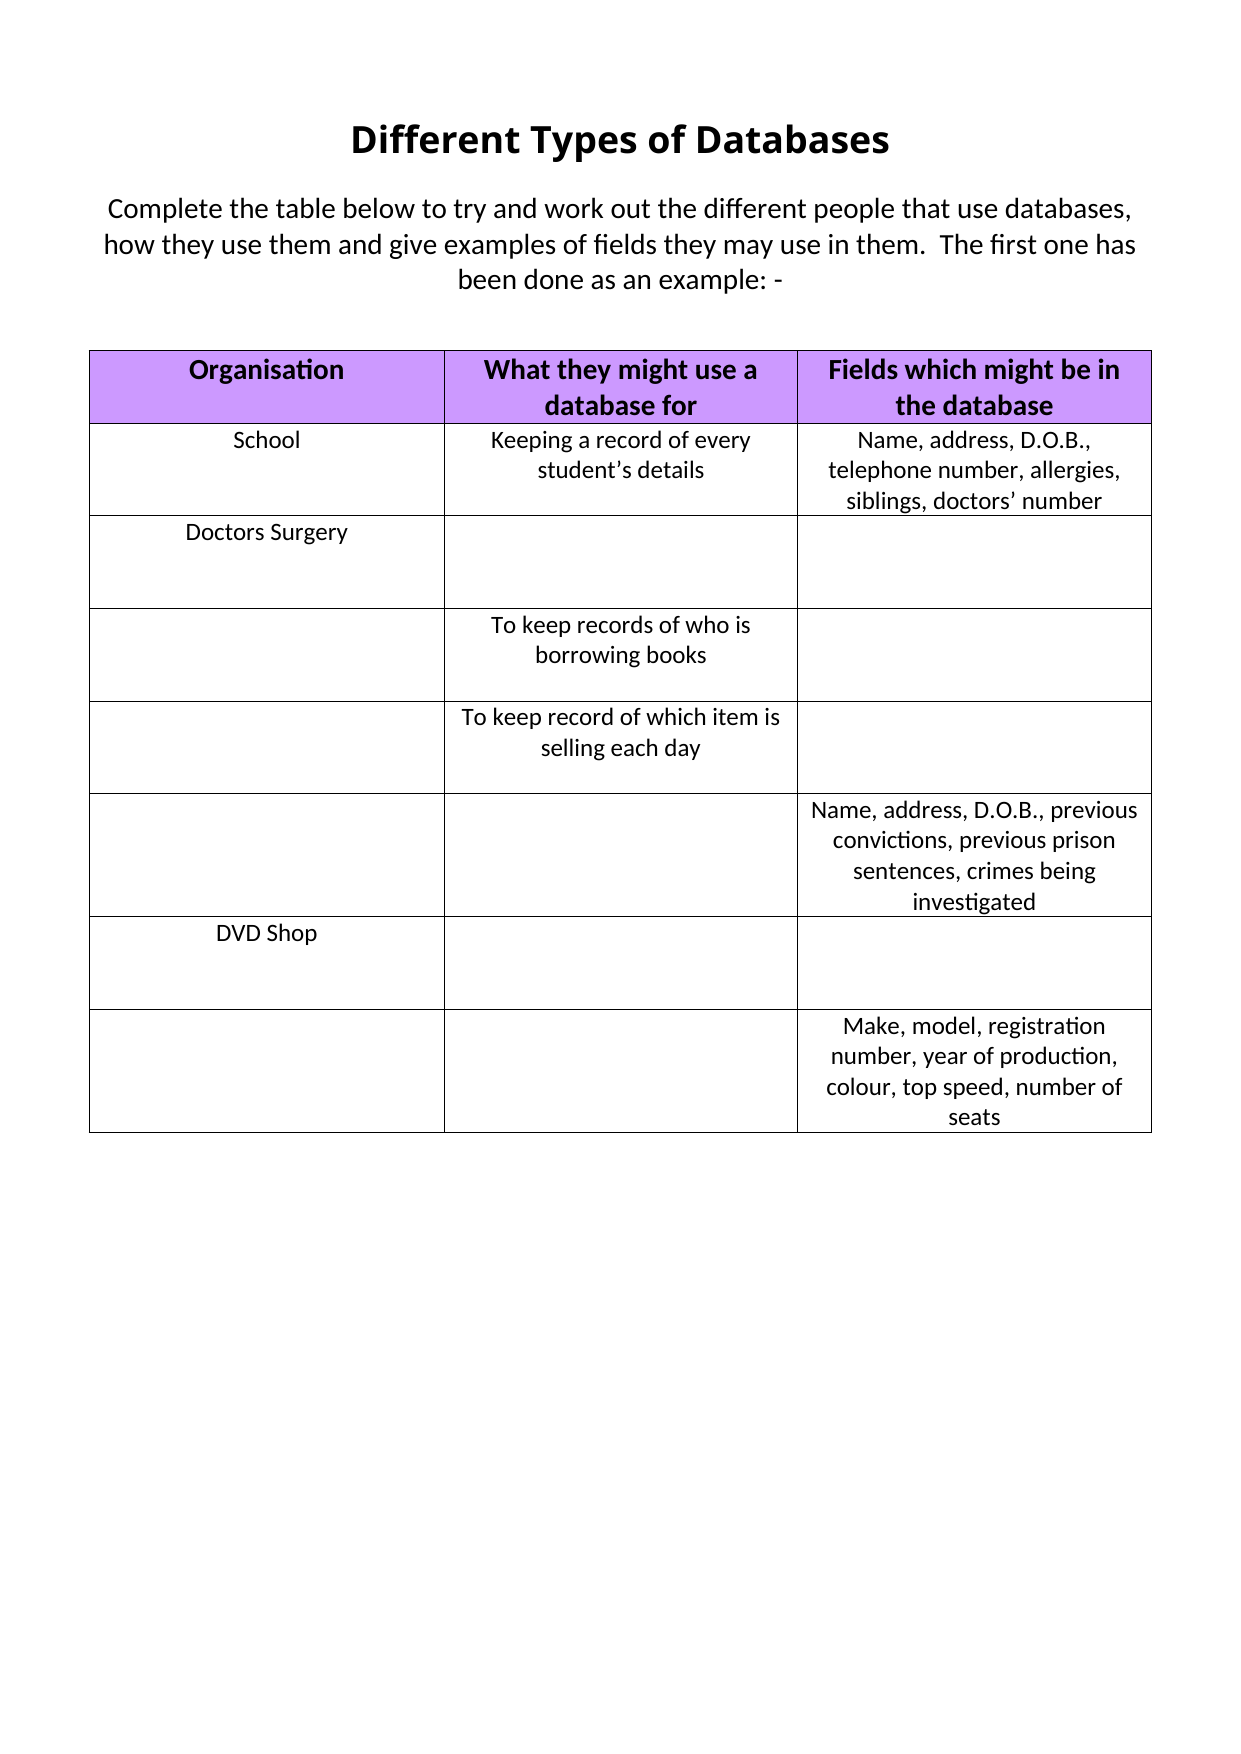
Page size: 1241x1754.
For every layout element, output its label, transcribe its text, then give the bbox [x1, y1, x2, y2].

table_cell [798, 917, 1151, 1009]
table_cell To keep record of which item is selling each day [445, 702, 797, 793]
table_header Fields which might be in the database [798, 351, 1151, 423]
table_cell [90, 794, 444, 916]
table_cell Keeping a record of every student’s details [445, 424, 797, 515]
table_cell DVD Shop [90, 917, 444, 1009]
table_cell Name, address, D.O.B., telephone number, allergies, siblings, doctors’ number [798, 424, 1151, 515]
table_cell [445, 516, 797, 608]
table_cell [445, 917, 797, 1009]
table_cell [445, 794, 797, 916]
text Complete the table below to try and work out the different people that use databases, how they use them and give examples of fields they may use in them. The first one has been done as an example: - [89, 190, 1152, 297]
table_cell Make, model, registration number, year of production, colour, top speed, number of seats [798, 1010, 1151, 1132]
table_cell School [90, 424, 444, 515]
table_cell Doctors Surgery [90, 516, 444, 608]
table_header What they might use a database for [445, 351, 797, 423]
table_cell [798, 516, 1151, 608]
table_cell [445, 1010, 797, 1132]
text Different Types of Databases [89, 113, 1152, 164]
table_header Organisation [90, 351, 444, 423]
table_cell [798, 609, 1151, 701]
table_cell [90, 1010, 444, 1132]
table_cell Name, address, D.O.B., previous convictions, previous prison sentences, crimes being investigated [798, 794, 1151, 916]
table_cell [798, 702, 1151, 793]
table_cell To keep records of who is borrowing books [445, 609, 797, 701]
table_cell [90, 702, 444, 793]
table_cell [90, 609, 444, 701]
